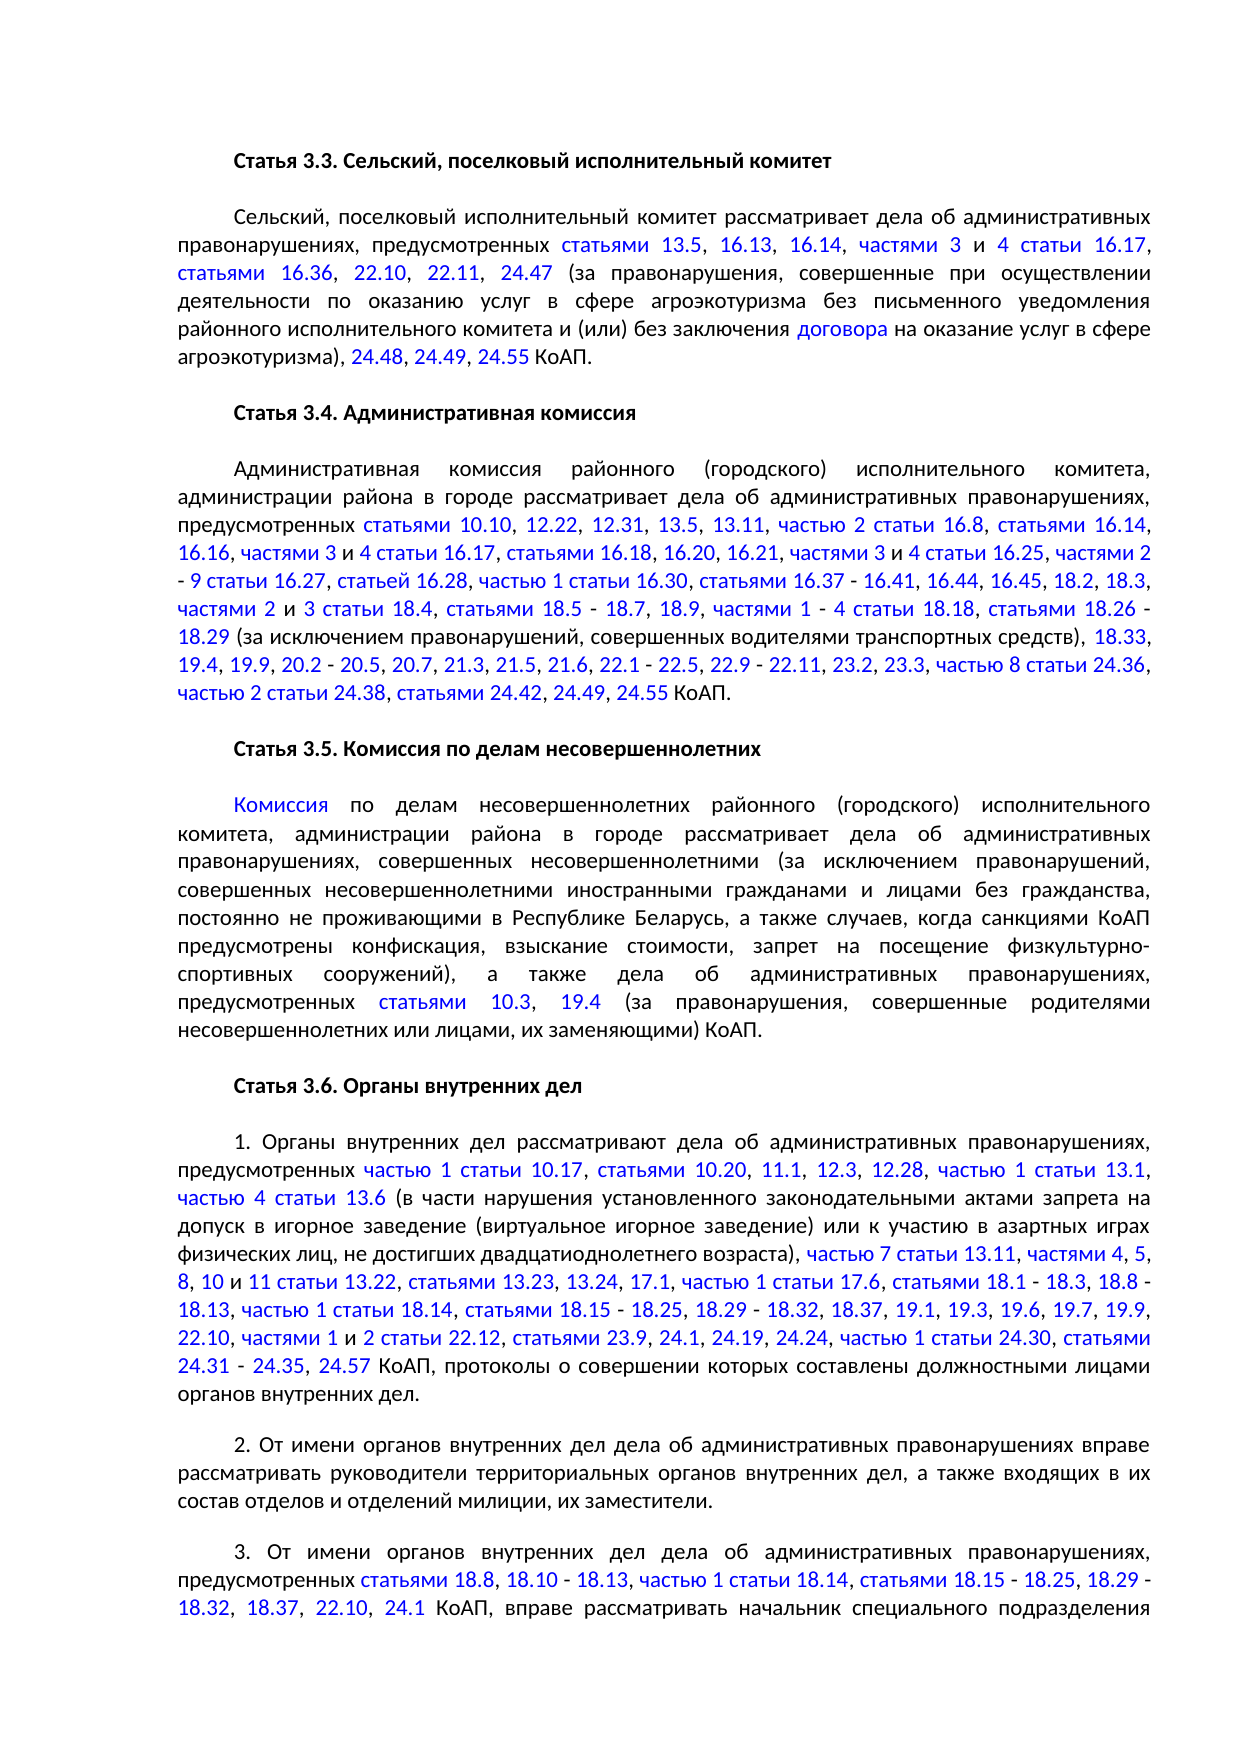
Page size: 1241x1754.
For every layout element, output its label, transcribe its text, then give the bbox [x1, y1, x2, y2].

text 2. От имени органов внутренних дел дела об административных правонарушениях вправе рассматривать руководители территориальных органов внутренних дел, а также входящих в их состав отделов и отделений милиции, их заместители. [177, 1430, 1152, 1514]
text Статья 3.4. Административная комиссия [177, 398, 1152, 426]
text Административная комиссия районного (городского) исполнительного комитета, администрации района в городе рассматривает дела об административных правонарушениях, предусмотренных статьями 10.10, 12.22, 12.31, 13.5, 13.11, частью 2 статьи 16.8, статьями 16.14, 16.16, частями 3 и 4 статьи 16.17, статьями 16.18, 16.20, 16.21, частями 3 и 4 статьи 16.25, частями 2 - 9 статьи 16.27, статьей 16.28, частью 1 статьи 16.30, статьями 16.37 - 16.41, 16.44, 16.45, 18.2, 18.3, частями 2 и 3 статьи 18.4, статьями 18.5 - 18.7, 18.9, частями 1 - 4 статьи 18.18, статьями 18.26 - 18.29 (за исключением правонарушений, совершенных водителями транспортных средств), 18.33, 19.4, 19.9, 20.2 - 20.5, 20.7, 21.3, 21.5, 21.6, 22.1 - 22.5, 22.9 - 22.11, 23.2, 23.3, частью 8 статьи 24.36, частью 2 статьи 24.38, статьями 24.42, 24.49, 24.55 КоАП. [177, 454, 1152, 707]
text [177, 1537, 1152, 1621]
text 1. Органы внутренних дел рассматривают дела об административных правонарушениях, предусмотренных частью 1 статьи 10.17, статьями 10.20, 11.1, 12.3, 12.28, частью 1 статьи 13.1, частью 4 статьи 13.6 (в части нарушения установленного законодательными актами запрета на допуск в игорное заведение (виртуальное игорное заведение) или к участию в азартных играх физических лиц, не достигших двадцатиоднолетнего возраста), частью 7 статьи 13.11, частями 4, 5, 8, 10 и 11 статьи 13.22, статьями 13.23, 13.24, 17.1, частью 1 статьи 17.6, статьями 18.1 - 18.3, 18.8 - 18.13, частью 1 статьи 18.14, статьями 18.15 - 18.25, 18.29 - 18.32, 18.37, 19.1, 19.3, 19.6, 19.7, 19.9, 22.10, частями 1 и 2 статьи 22.12, статьями 23.9, 24.1, 24.19, 24.24, частью 1 статьи 24.30, статьями 24.31 - 24.35, 24.57 КоАП, протоколы о совершении которых составлены должностными лицами органов внутренних дел. [177, 1127, 1152, 1407]
text Статья 3.5. Комиссия по делам несовершеннолетних [177, 734, 1152, 763]
text Статья 3.3. Сельский, поселковый исполнительный комитет [177, 146, 1152, 174]
text Сельский, поселковый исполнительный комитет рассматривает дела об административных правонарушениях, предусмотренных статьями 13.5, 16.13, 16.14, частями 3 и 4 статьи 16.17, статьями 16.36, 22.10, 22.11, 24.47 (за правонарушения, совершенные при осуществлении деятельности по оказанию услуг в сфере агроэкотуризма без письменного уведомления районного исполнительного комитета и (или) без заключения договора на оказание услуг в сфере агроэкотуризма), 24.48, 24.49, 24.55 КоАП. [177, 202, 1152, 370]
text Статья 3.6. Органы внутренних дел [177, 1071, 1152, 1099]
text Комиссия по делам несовершеннолетних районного (городского) исполнительного комитета, администрации района в городе рассматривает дела об административных правонарушениях, совершенных несовершеннолетними (за исключением правонарушений, совершенных несовершеннолетними иностранными гражданами и лицами без гражданства, постоянно не проживающими в Республике Беларусь, а также случаев, когда санкциями КоАП предусмотрены конфискация, взыскание стоимости, запрет на посещение физкультурно-спортивных сооружений), а также дела об административных правонарушениях, предусмотренных статьями 10.3, 19.4 (за правонарушения, совершенные родителями несовершеннолетних или лицами, их заменяющими) КоАП. [177, 791, 1152, 1043]
